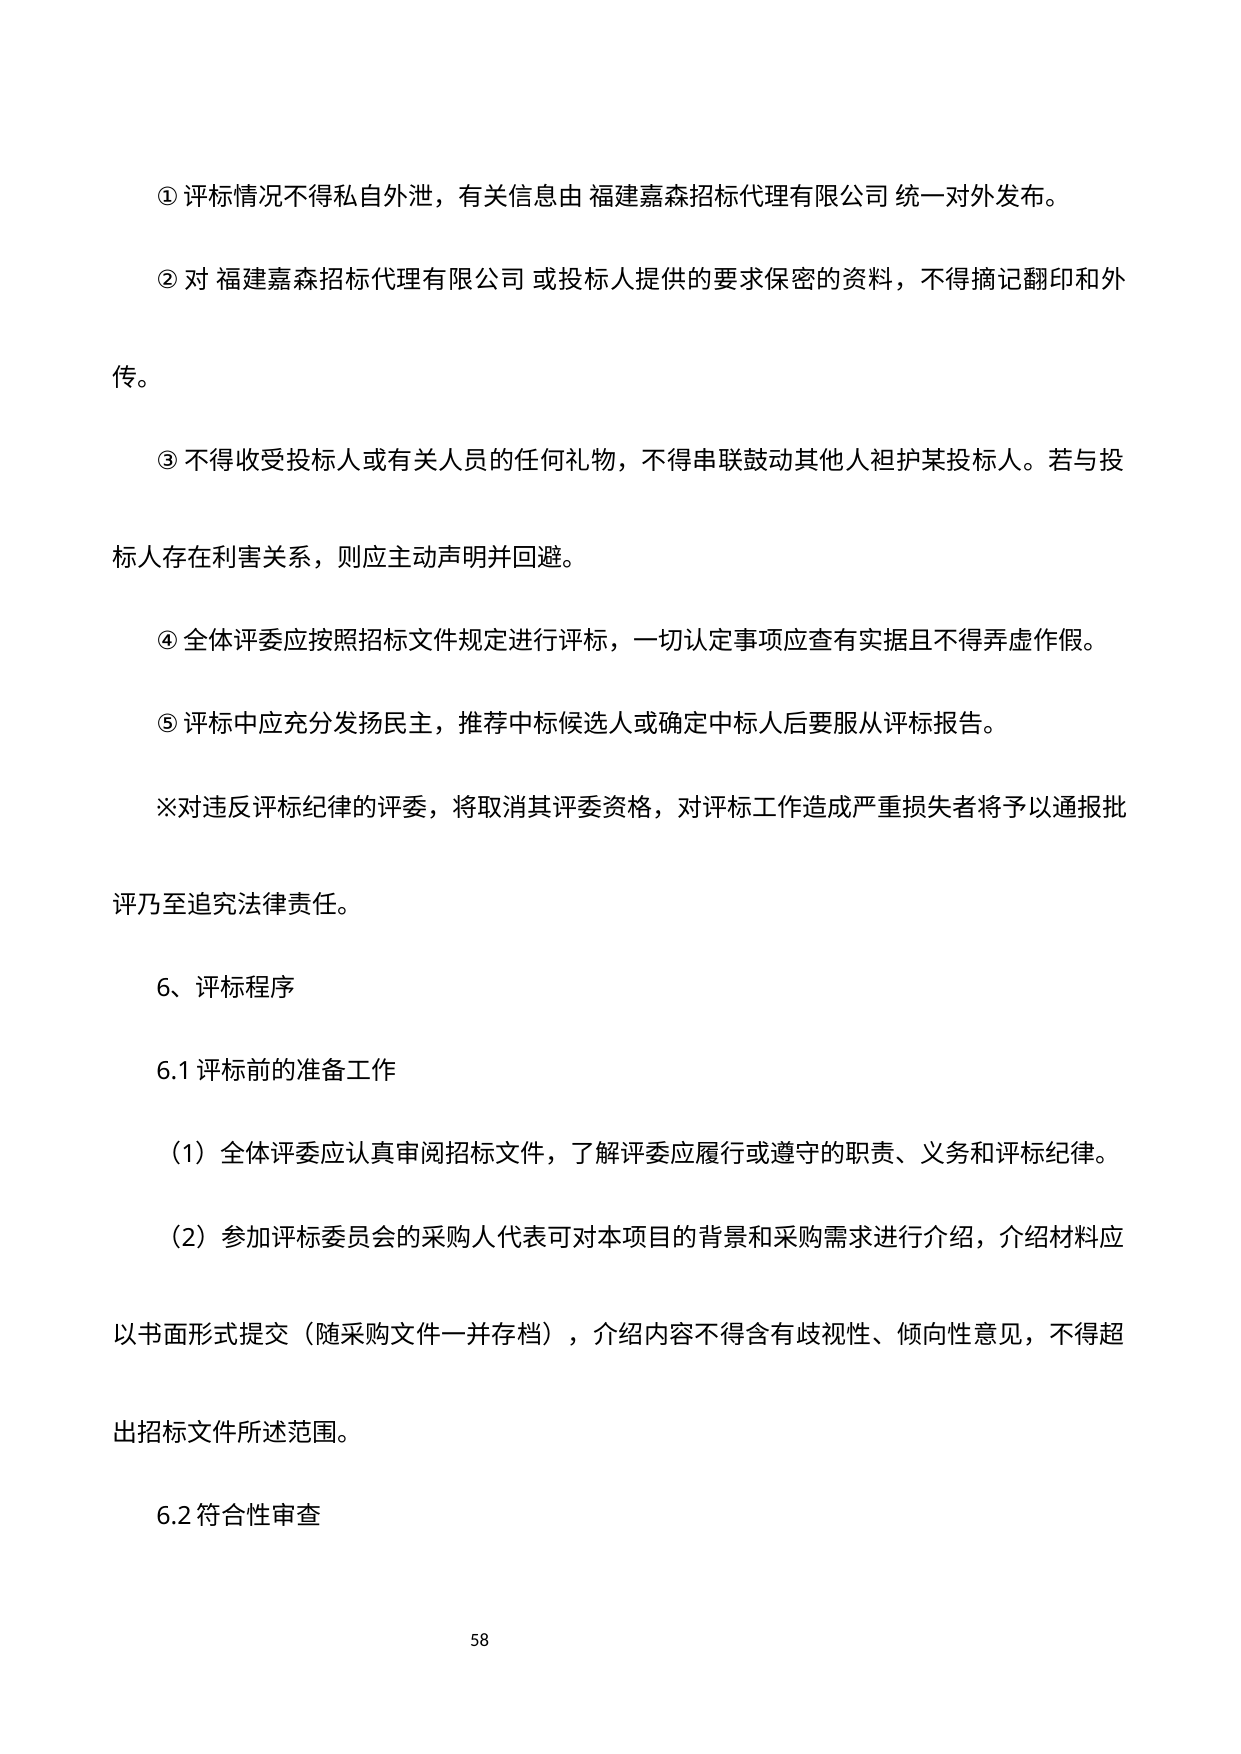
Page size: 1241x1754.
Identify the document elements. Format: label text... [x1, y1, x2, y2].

text 6.1评标前的准备工作 [112, 1036, 1128, 1101]
text 6、评标程序 [112, 953, 1128, 1018]
text （2）参加评标委员会的采购人代表可对本项目的背景和采购需求进行介绍，介绍材料应以书面形式提交（随采购文件一并存档），介绍内容不得含有歧视性、倾向性意见，不得超出招标文件所述范围。 [112, 1203, 1128, 1463]
text 6.2符合性审查 [112, 1481, 1128, 1546]
text ②对 福建嘉森招标代理有限公司 或投标人提供的要求保密的资料，不得摘记翻印和外传。 [112, 245, 1128, 408]
text ※对违反评标纪律的评委，将取消其评委资格，对评标工作造成严重损失者将予以通报批评乃至追究法律责任。 [112, 773, 1128, 935]
text ④全体评委应按照招标文件规定进行评标，一切认定事项应查有实据且不得弄虚作假。 [112, 606, 1128, 671]
text ①评标情况不得私自外泄，有关信息由 福建嘉森招标代理有限公司 统一对外发布。 [112, 162, 1128, 227]
text （1）全体评委应认真审阅招标文件，了解评委应履行或遵守的职责、义务和评标纪律。 [112, 1119, 1128, 1184]
text ③不得收受投标人或有关人员的任何礼物，不得串联鼓动其他人袒护某投标人。若与投标人存在利害关系，则应主动声明并回避。 [112, 426, 1128, 588]
text ⑤评标中应充分发扬民主，推荐中标候选人或确定中标人后要服从评标报告。 [112, 689, 1128, 754]
